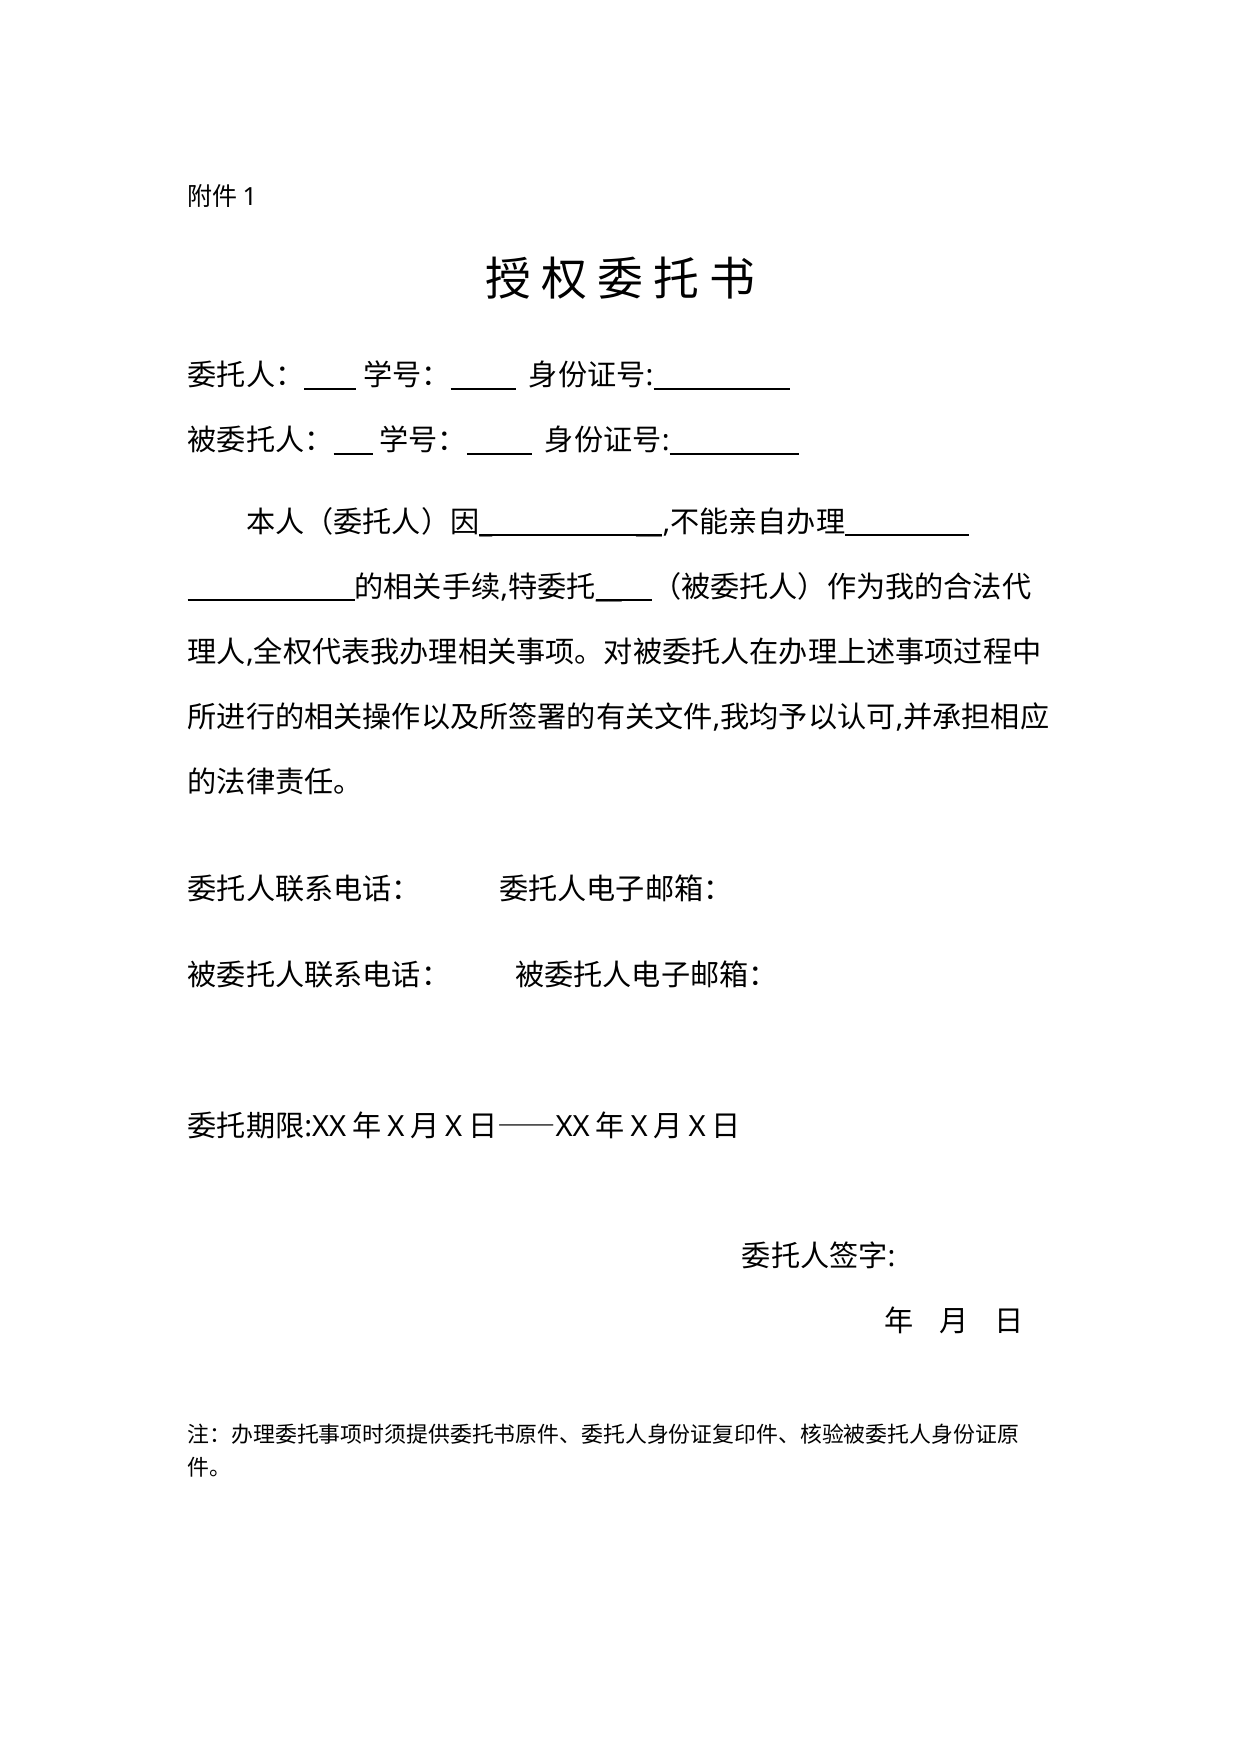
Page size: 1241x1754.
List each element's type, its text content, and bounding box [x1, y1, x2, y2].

text 的相关手续,特委托__ （被委托人）作为我的合法代理人,全权代表我办理相关事项。对被委托人在办理上述事项过程中所进行的相关操作以及所签署的有关文件,我均予以认可,并承担相应的法律责任。 [187, 552, 1053, 812]
text 被委托人： 学号： 身份证号: [187, 406, 1053, 471]
text 委托人： 学号： 身份证号: [187, 341, 1053, 406]
text 附件1 [187, 162, 1053, 227]
text 委托人联系电话： 委托人电子邮箱： [187, 854, 1053, 919]
text 本人（委托人）因_ __,不能亲自办理 [187, 487, 1053, 552]
text 授 权 委 托 书 [187, 227, 1053, 324]
text 委托期限:XX年X月X日——XX年X月X日 [187, 1092, 1053, 1157]
text 委托人签字: [187, 1222, 1053, 1287]
text 注：办理委托事项时须提供委托书原件、委托人身份证复印件、核验被委托人身份证原件。 [187, 1417, 1024, 1482]
text 年 月 日 [187, 1287, 1023, 1352]
text 被委托人联系电话： 被委托人电子邮箱： [187, 941, 1053, 1006]
